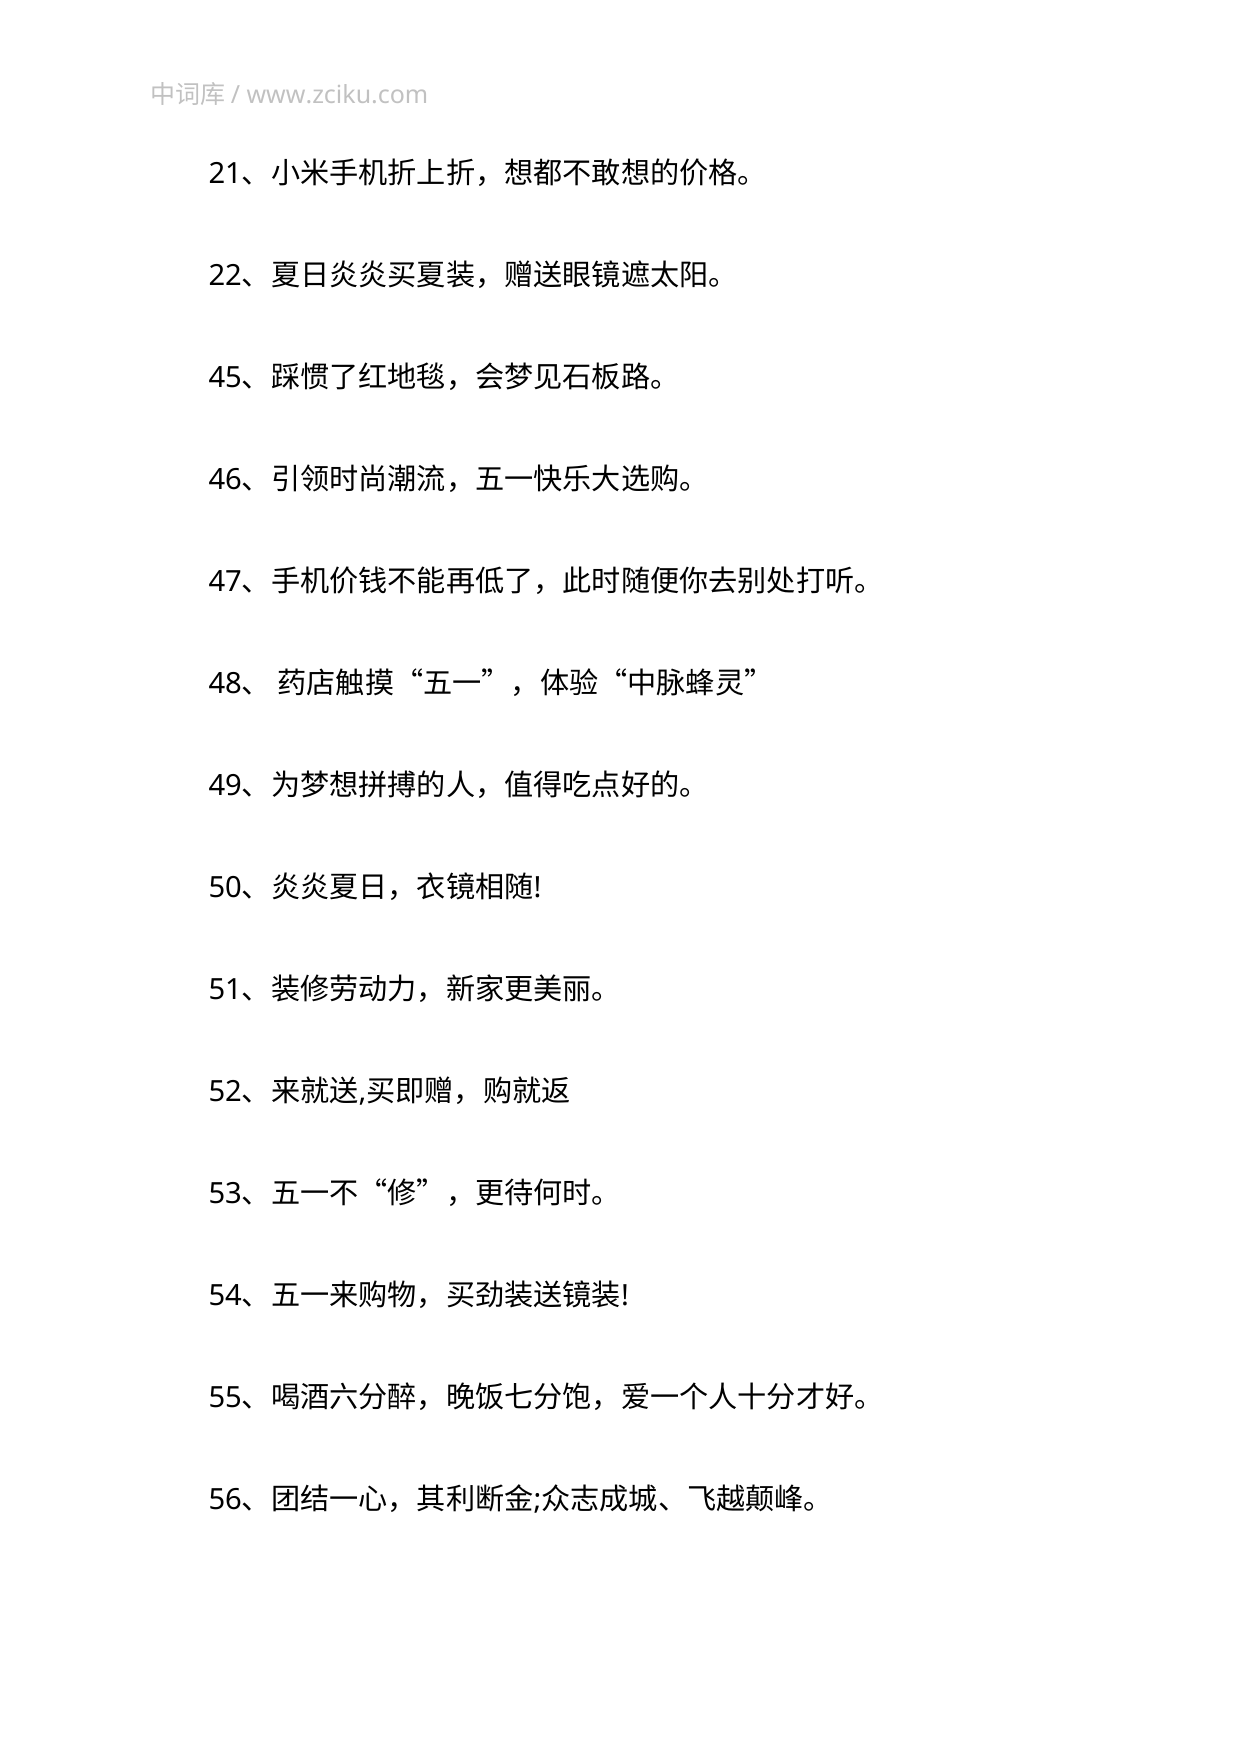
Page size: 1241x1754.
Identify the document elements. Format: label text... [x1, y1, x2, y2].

text 53、五一不“修”，更待何时。 [150, 1170, 1090, 1212]
text 55、喝酒六分醉，晚饭七分饱，爱一个人十分才好。 [150, 1374, 1090, 1416]
text 56、团结一心，其利断金;众志成城、飞越颠峰。 [150, 1476, 1090, 1518]
text 52、来就送,买即赠，购就返 [150, 1068, 1090, 1110]
text 51、装修劳动力，新家更美丽。 [150, 966, 1090, 1008]
text 45、踩惯了红地毯，会梦见石板路。 [150, 354, 1090, 396]
text 48、 药店触摸“五一”，体验“中脉蜂灵” [150, 660, 1090, 702]
text 22、夏日炎炎买夏装，赠送眼镜遮太阳。 [150, 252, 1090, 294]
text 50、炎炎夏日，衣镜相随! [150, 864, 1090, 906]
text 54、五一来购物，买劲装送镜装! [150, 1272, 1090, 1314]
text 47、手机价钱不能再低了，此时随便你去别处打听。 [150, 558, 1090, 600]
text 46、引领时尚潮流，五一快乐大选购。 [150, 456, 1090, 498]
text 21、小米手机折上折，想都不敢想的价格。 [150, 150, 1090, 192]
text 49、为梦想拼搏的人，值得吃点好的。 [150, 762, 1090, 804]
